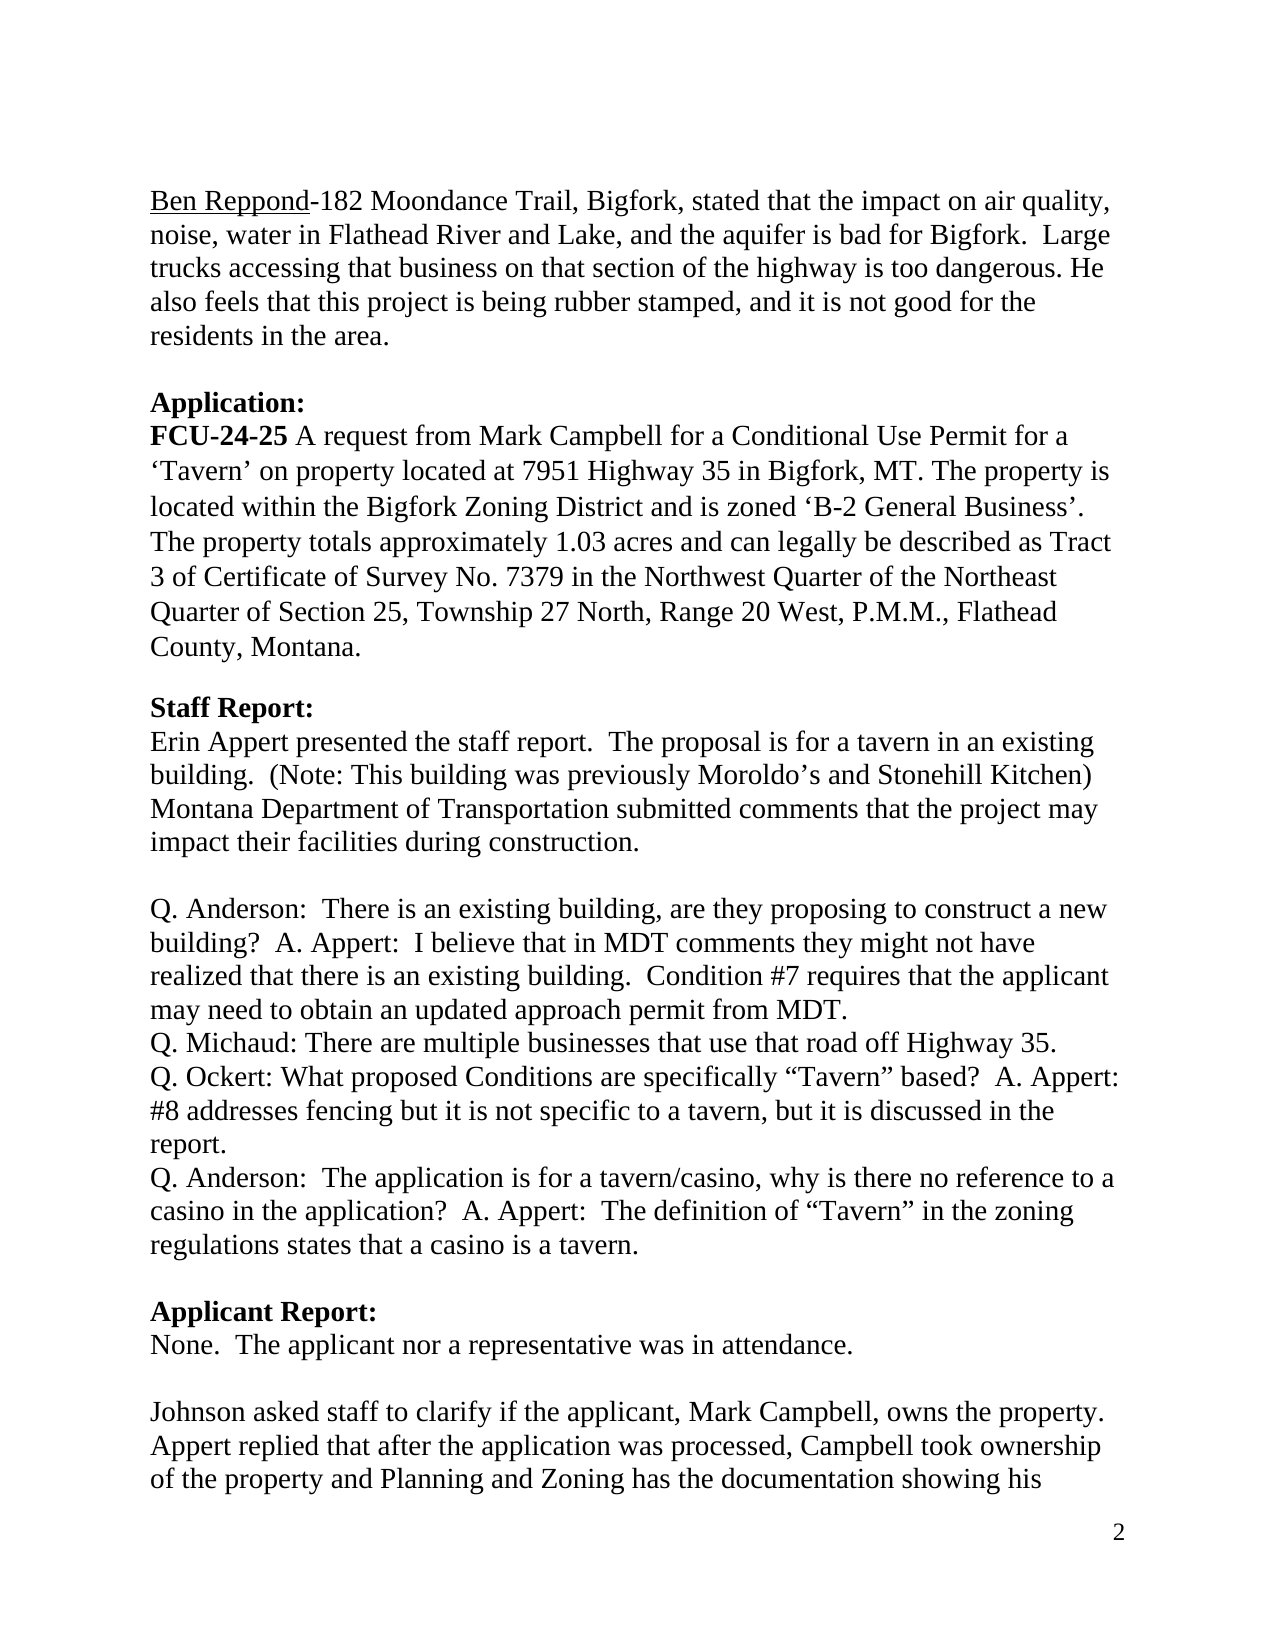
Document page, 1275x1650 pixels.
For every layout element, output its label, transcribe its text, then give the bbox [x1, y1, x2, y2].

text Staff Report: [150, 690, 1125, 724]
text Ben Reppond-182 Moondance Trail, Bigfork, stated that the impact on air quality, noise, water in Flathead River and Lake, and the aquifer is bad for Bigfork. Large trucks accessing that business on that section of the highway is too dangerous. He also feels that this project is being rubber stamped, and it is not good for the residents in the area. [150, 183, 1125, 351]
text Johnson asked staff to clarify if the applicant, Mark Campbell, owns the property. Appert replied that after the application was processed, Campbell took ownership of the property and Planning and Zoning has the documentation showing his [150, 1394, 1125, 1495]
text Applicant Report: [150, 1294, 1125, 1327]
text Application: [150, 385, 1125, 418]
text Q. Ockert: What proposed Conditions are specifically “Tavern” based? A. Appert: #8 addresses fencing but it is not specific to a tavern, but it is discussed in the report. [150, 1059, 1125, 1160]
text FCU-24-25 A request from Mark Campbell for a Conditional Use Permit for a ‘Tavern’ on property located at 7951 Highway 35 in Bigfork, MT. The property is located within the Bigfork Zoning District and is zoned ‘B-2 General Business’. The property totals approximately 1.03 acres and can legally be described as Tract 3 of Certificate of Survey No. 7379 in the Northwest Quarter of the Northeast Quarter of Section 25, Township 27 North, Range 20 West, P.M.M., Flathead County, Montana. [150, 418, 1125, 663]
text None. The applicant nor a representative was in attendance. [150, 1327, 1125, 1361]
text Q. Michaud: There are multiple businesses that use that road off Highway 35. [150, 1026, 1125, 1059]
text Q. Anderson: There is an existing building, are they proposing to construct a new building? A. Appert: I believe that in MDT comments they might not have realized that there is an existing building. Condition #7 requires that the applicant may need to obtain an updated approach permit from MDT. [150, 891, 1125, 1026]
text Erin Appert presented the staff report. The proposal is for a tavern in an existing building. (Note: This building was previously Moroldo’s and Stonehill Kitchen) Montana Department of Transportation submitted comments that the project may impact their facilities during construction. [150, 724, 1125, 858]
text Q. Anderson: The application is for a tavern/casino, why is there no reference to a casino in the application? A. Appert: The definition of “Tavern” in the zoning regulations states that a casino is a tavern. [150, 1160, 1125, 1260]
